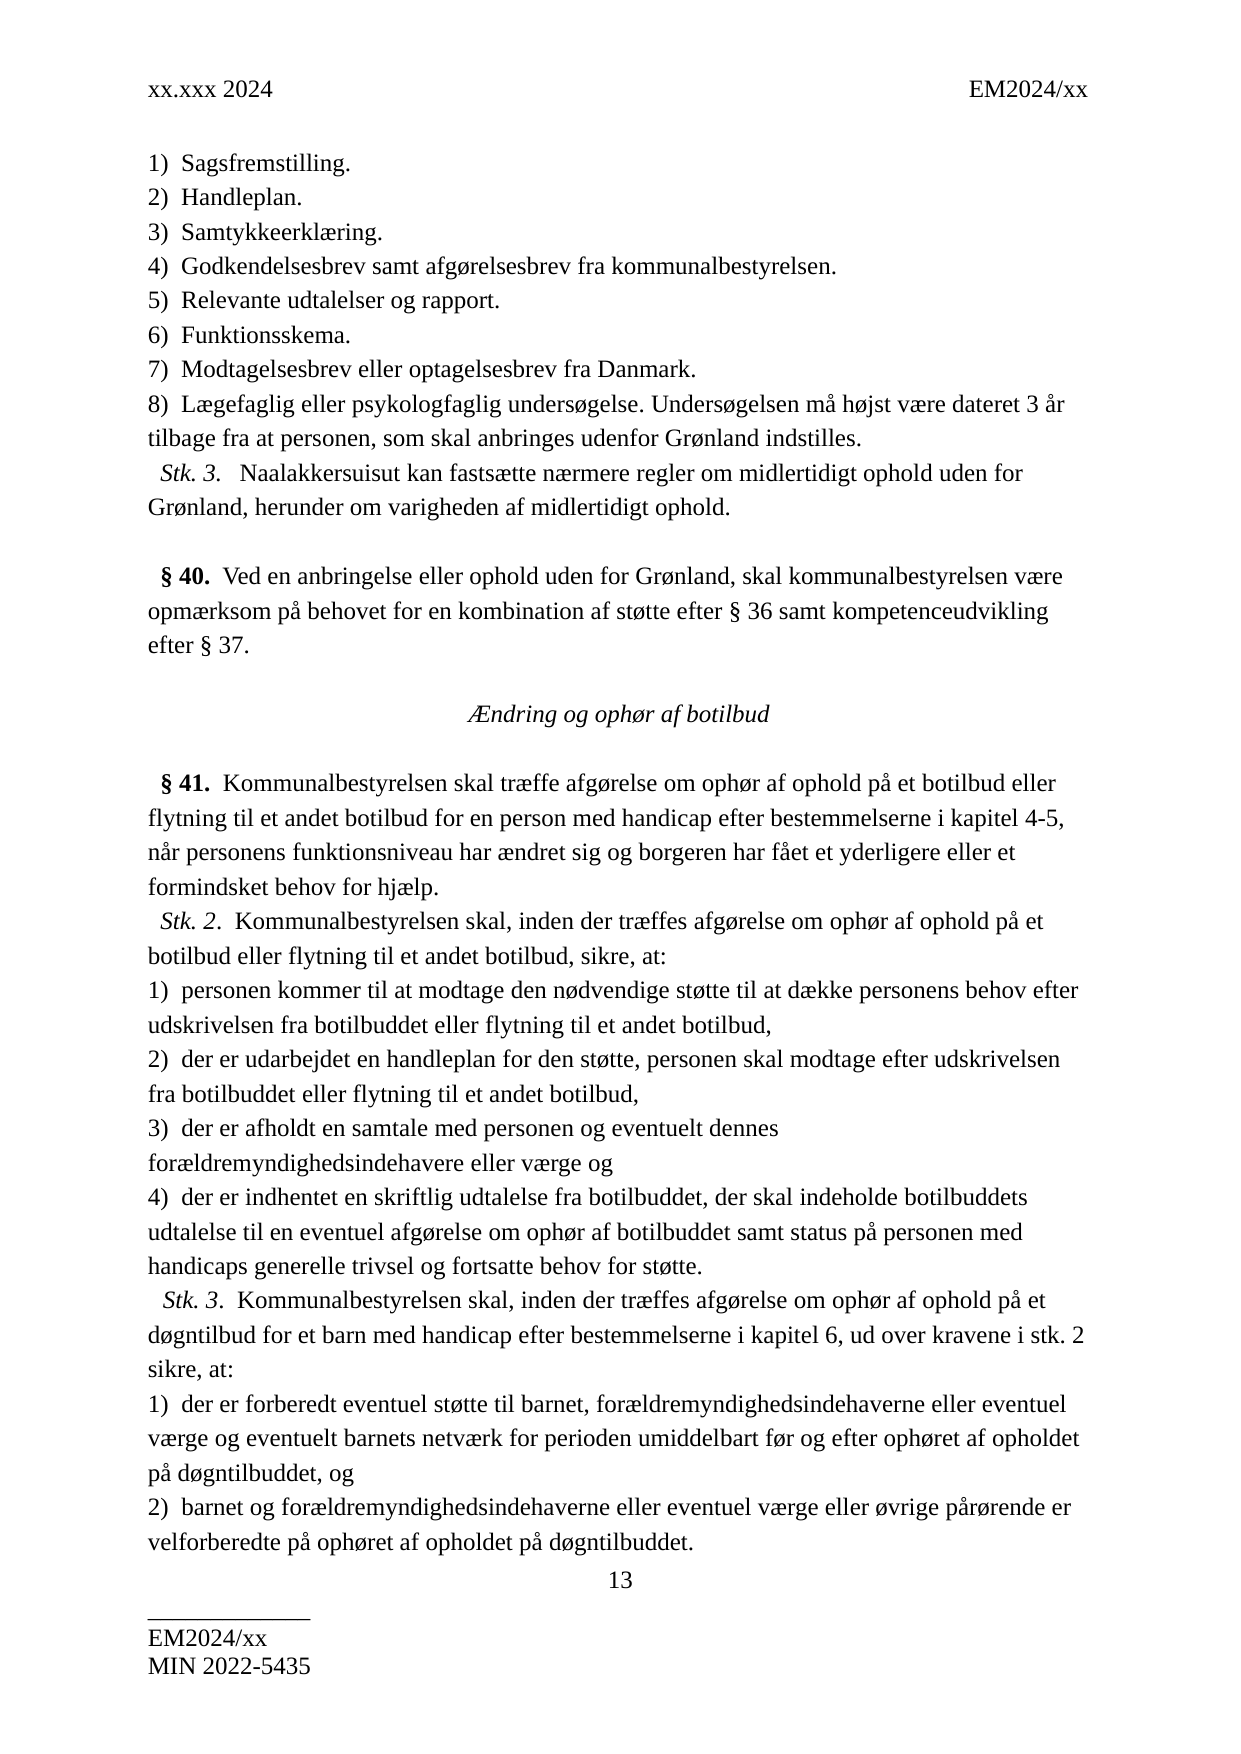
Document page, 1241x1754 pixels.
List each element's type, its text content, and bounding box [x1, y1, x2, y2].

text 7) Modtagelsesbrev eller optagelsesbrev fra Danmark. [148, 354, 1092, 383]
text 1) Sagsfremstilling. [148, 148, 1092, 176]
text 6) Funktionsskema. [148, 320, 1092, 349]
text 1) der er forberedt eventuel støtte til barnet, forældremyndighedsindehaverne eller eventuel værge og eventuelt barnets netværk for perioden umiddelbart før og efter ophøret af opholdet på døgntilbuddet, og [148, 1389, 1092, 1487]
text 2) der er udarbejdet en handleplan for den støtte, personen skal modtage efter udskrivelsen fra botilbuddet eller flytning til et andet botilbud, [148, 1044, 1092, 1107]
text § 41. Kommunalbestyrelsen skal træffe afgørelse om ophør af ophold på et botilbud eller flytning til et andet botilbud for en person med handicap efter bestemmelserne i kapitel 4-5, når personens funktionsniveau har ændret sig og borgeren har fået et yderligere eller et formindsket behov for hjælp. [148, 768, 1092, 901]
text Stk. 3. Naalakkersuisut kan fastsætte nærmere regler om midlertidigt ophold uden for Grønland, herunder om varigheden af midlertidigt ophold. [148, 458, 1092, 521]
text 2) barnet og forældremyndighedsindehaverne eller eventuel værge eller øvrige pårørende er velforberedte på ophøret af opholdet på døgntilbuddet. [148, 1492, 1092, 1556]
text 3) der er afholdt en samtale med personen og eventuelt dennes forældremyndighedsindehavere eller værge og [148, 1113, 1092, 1176]
text Ændring og ophør af botilbud [148, 699, 1092, 728]
text 1) personen kommer til at modtage den nødvendige støtte til at dække personens behov efter udskrivelsen fra botilbuddet eller flytning til et andet botilbud, [148, 975, 1092, 1038]
text 5) Relevante udtalelser og rapport. [148, 286, 1092, 314]
text 2) Handleplan. [148, 182, 1092, 211]
text 8) Lægefaglig eller psykologfaglig undersøgelse. Undersøgelsen må højst være dateret 3 år tilbage fra at personen, som skal anbringes udenfor Grønland indstilles. [148, 389, 1092, 452]
text 4) Godkendelsesbrev samt afgørelsesbrev fra kommunalbestyrelsen. [148, 251, 1092, 280]
text § 40. Ved en anbringelse eller ophold uden for Grønland, skal kommunalbestyrelsen være opmærksom på behovet for en kombination af støtte efter § 36 samt kompetenceudvikling efter § 37. [148, 561, 1092, 659]
text 3) Samtykkeerklæring. [148, 217, 1092, 245]
text Stk. 2. Kommunalbestyrelsen skal, inden der træffes afgørelse om ophør af ophold på et botilbud eller flytning til et andet botilbud, sikre, at: [148, 906, 1092, 969]
text 4) der er indhentet en skriftlig udtalelse fra botilbuddet, der skal indeholde botilbuddets udtalelse til en eventuel afgørelse om ophør af botilbuddet samt status på personen med handicaps generelle trivsel og fortsatte behov for støtte. [148, 1182, 1092, 1280]
text Stk. 3. Kommunalbestyrelsen skal, inden der træffes afgørelse om ophør af ophold på et døgntilbud for et barn med handicap efter bestemmelserne i kapitel 6, ud over kravene i stk. 2 sikre, at: [148, 1286, 1092, 1383]
